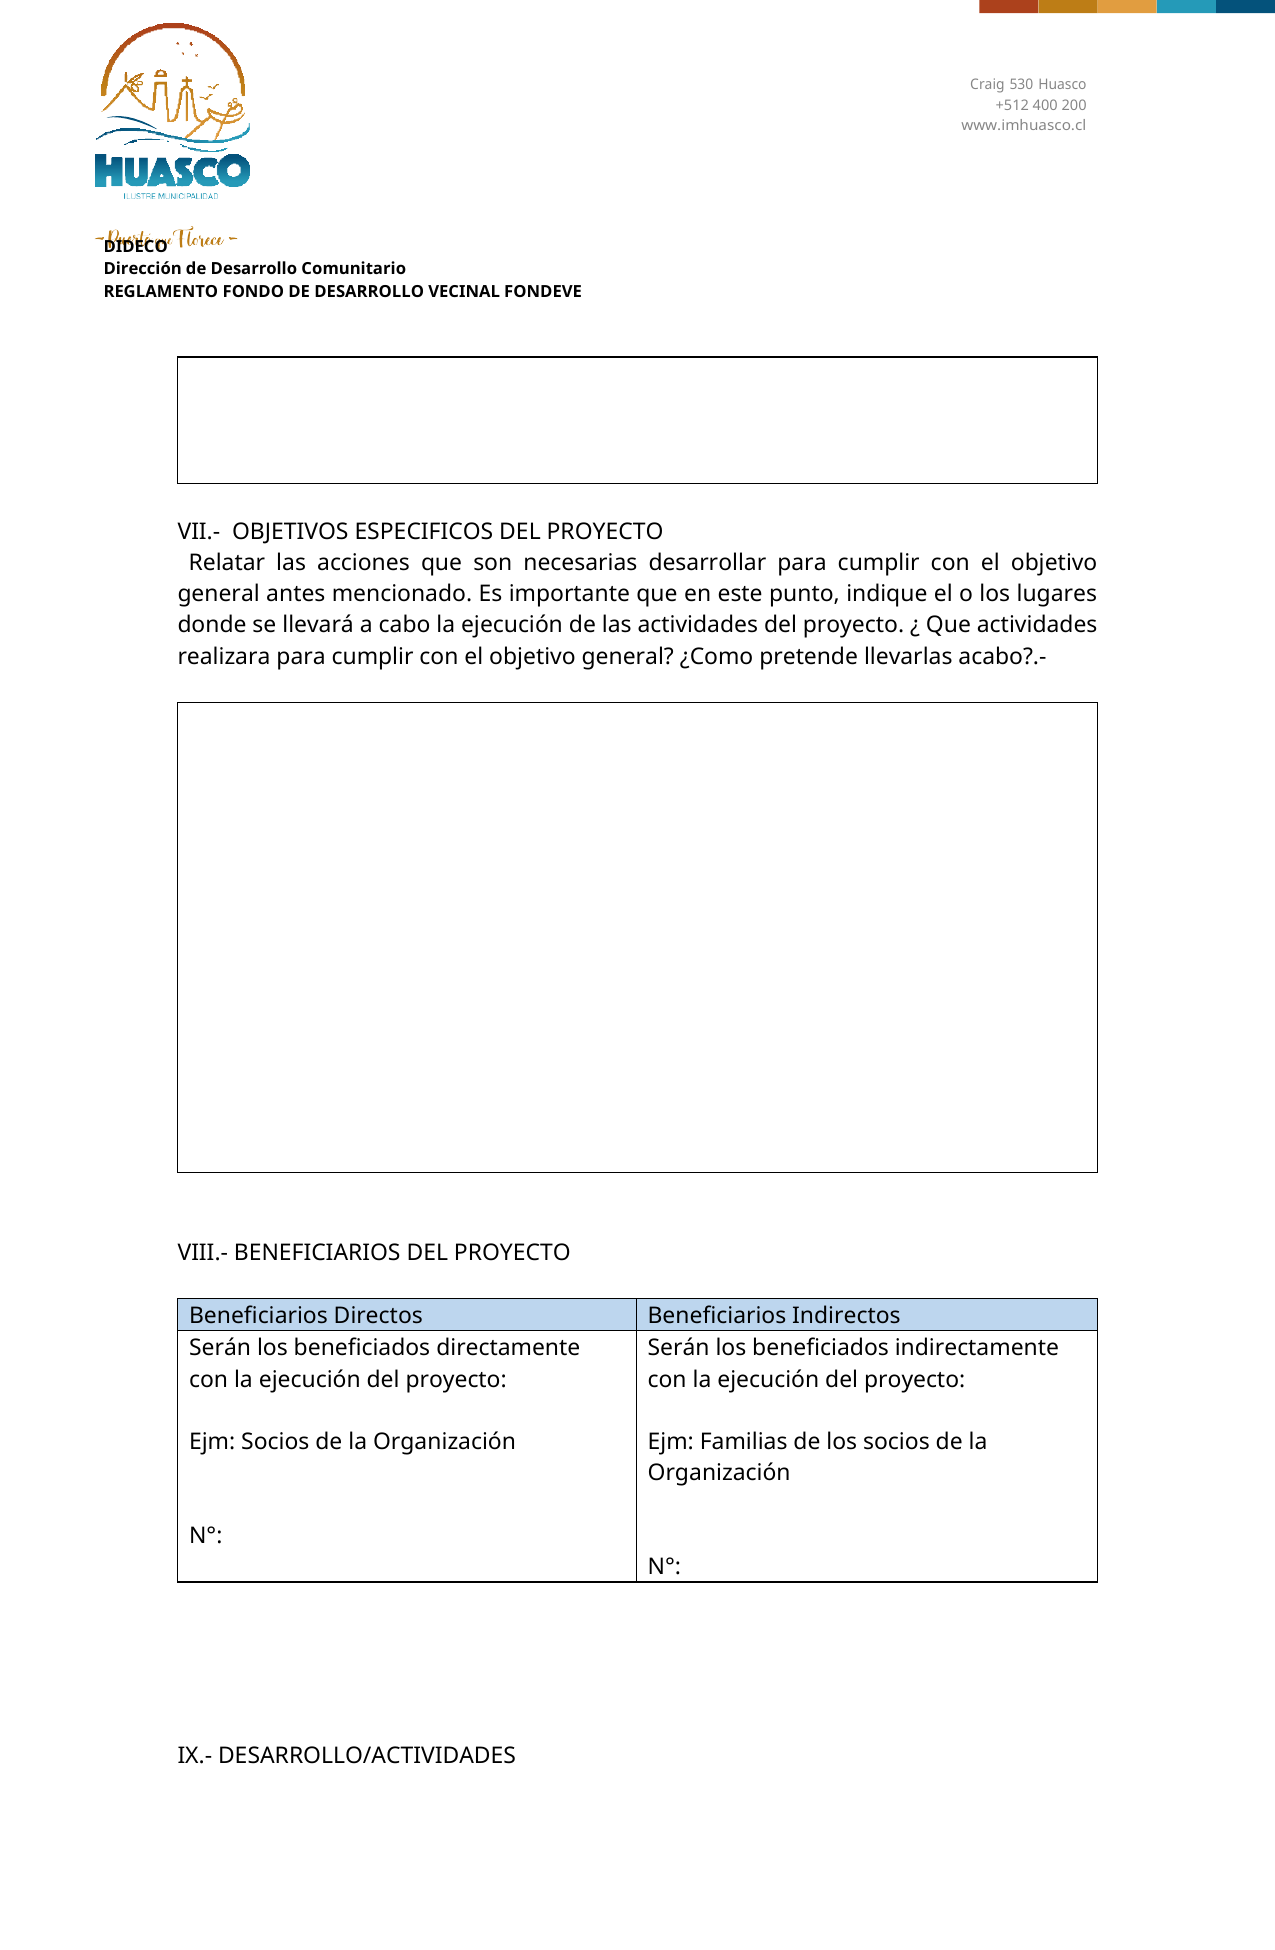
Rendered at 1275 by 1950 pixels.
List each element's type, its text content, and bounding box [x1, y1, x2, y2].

picture [94, 226, 238, 249]
picture [124, 193, 218, 199]
table_cell Serán los beneficiados indirectamente con la ejecución del proyecto: Ejm: Familias de los socios de la Organización N°: [637, 1331, 1097, 1581]
picture [95, 154, 250, 187]
picture [158, 242, 164, 249]
table_header Beneficiarios Directos [178, 1299, 636, 1330]
text VII.- OBJETIVOS ESPECIFICOS DEL PROYECTO [177, 515, 1098, 546]
table_header [178, 358, 1097, 482]
table_header [178, 703, 1097, 1172]
text IX.- DESARROLLO/ACTIVIDADES [177, 1739, 1098, 1770]
picture [96, 23, 250, 152]
text VIII.- BENEFICIARIOS DEL PROYECTO [177, 1236, 1098, 1267]
table_cell Serán los beneficiados directamente con la ejecución del proyecto: Ejm: Socios de la Organización N°: [178, 1331, 636, 1581]
text Relatar las acciones que son necesarias desarrollar para cumplir con el objetivo general antes mencionado. Es importante que en este punto, indique el o los lugares donde se llevará a cabo la ejecución de las actividades del proyecto. ¿ Que actividades realizara para cumplir con el objetivo general? ¿Como pretende llevarlas acabo?.- [177, 546, 1098, 671]
table_header Beneficiarios Indirectos [637, 1299, 1097, 1330]
